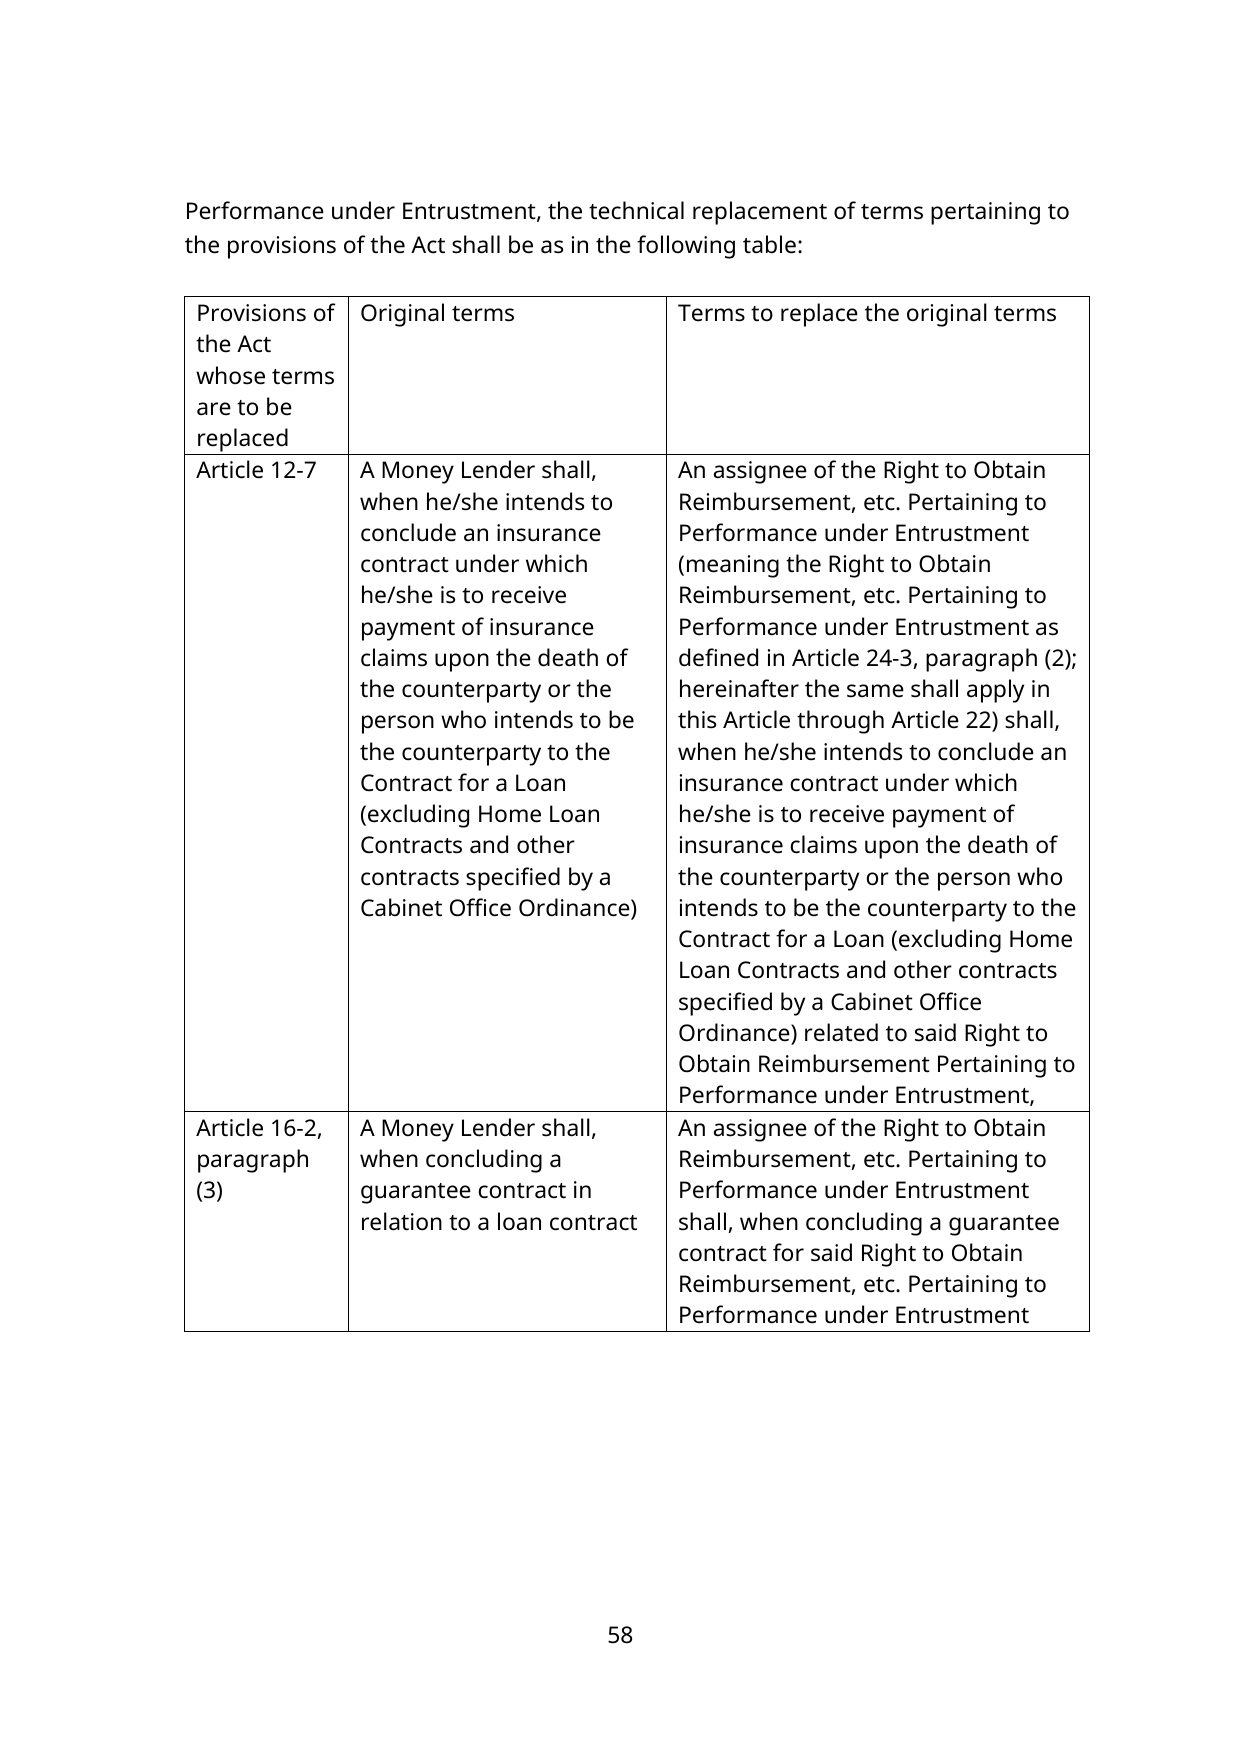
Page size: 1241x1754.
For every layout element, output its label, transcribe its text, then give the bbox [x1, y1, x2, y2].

table_cell A Money Lender shall, when he/she intends to conclude an insurance contract under which he/she is to receive payment of insurance claims upon the death of the counterparty or the person who intends to be the counterparty to the Contract for a Loan (excluding Home Loan Contracts and other contracts specified by a Cabinet Office Ordinance) [349, 455, 666, 1111]
table_cell Article 16-2, paragraph (3) [185, 1112, 348, 1331]
table_cell A Money Lender shall, when concluding a guarantee contract in relation to a loan contract [349, 1112, 666, 1331]
table_header Original terms [349, 297, 666, 453]
table_header Terms to replace the original terms [667, 297, 1089, 453]
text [161, 194, 1079, 262]
table_cell Article 12-7 [185, 455, 348, 1111]
table_header Provisions of the Act whose terms are to be replaced [185, 297, 348, 453]
table_cell An assignee of the Right to Obtain Reimbursement, etc. Pertaining to Performance under Entrustment (meaning the Right to Obtain Reimbursement, etc. Pertaining to Performance under Entrustment as defined in Article 24-3, paragraph (2); hereinafter the same shall apply in this Article through Article 22) shall, when he/she intends to conclude an insurance contract under which he/she is to receive payment of insurance claims upon the death of the counterparty or the person who intends to be the counterparty to the Contract for a Loan (excluding Home Loan Contracts and other contracts specified by a Cabinet Office Ordinance) related to said Right to Obtain Reimbursement Pertaining to Performance under Entrustment, [667, 455, 1089, 1111]
table_cell An assignee of the Right to Obtain Reimbursement, etc. Pertaining to Performance under Entrustment shall, when concluding a guarantee contract for said Right to Obtain Reimbursement, etc. Pertaining to Performance under Entrustment [667, 1112, 1089, 1331]
